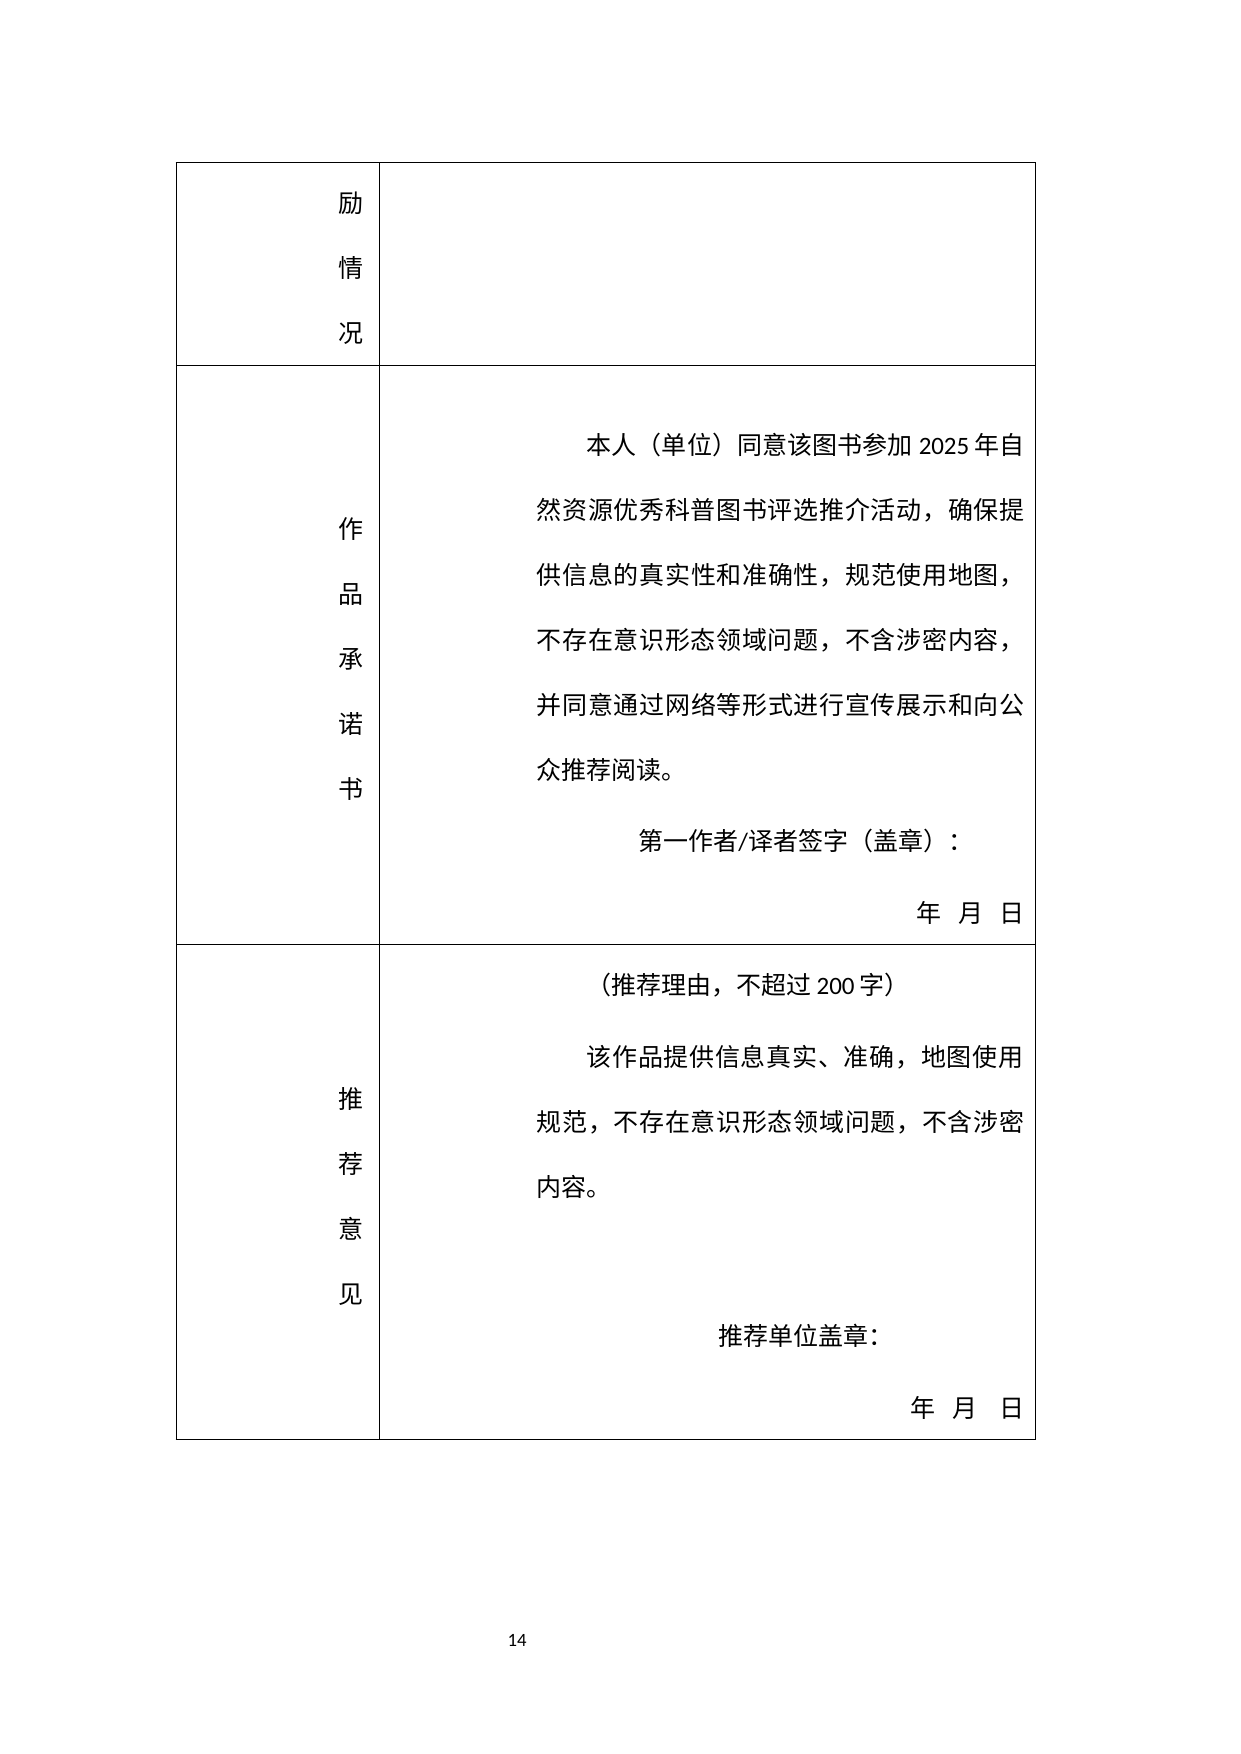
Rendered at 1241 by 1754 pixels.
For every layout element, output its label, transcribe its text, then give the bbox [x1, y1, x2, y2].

table_cell （推荐理由，不超过200字） 该作品提供信息真实、准确，地图使用规范，不存在意识形态领域问题，不含涉密内容。 推荐单位盖章： 年 月 日 [380, 945, 1035, 1439]
table_cell 本人（单位）同意该图书参加2025年自然资源优秀科普图书评选推介活动，确保提供信息的真实性和准确性，规范使用地图，不存在意识形态领域问题，不含涉密内容，并同意通过网络等形式进行宣传展示和向公众推荐阅读。 第一作者/译者签字（盖章）： 年 月 日 [380, 366, 1035, 944]
table_cell 作品承诺书 [177, 366, 379, 944]
table_cell 推荐意见 [177, 945, 379, 1439]
table_cell 已获奖励情况 [177, 163, 379, 364]
table_cell [380, 163, 1035, 364]
